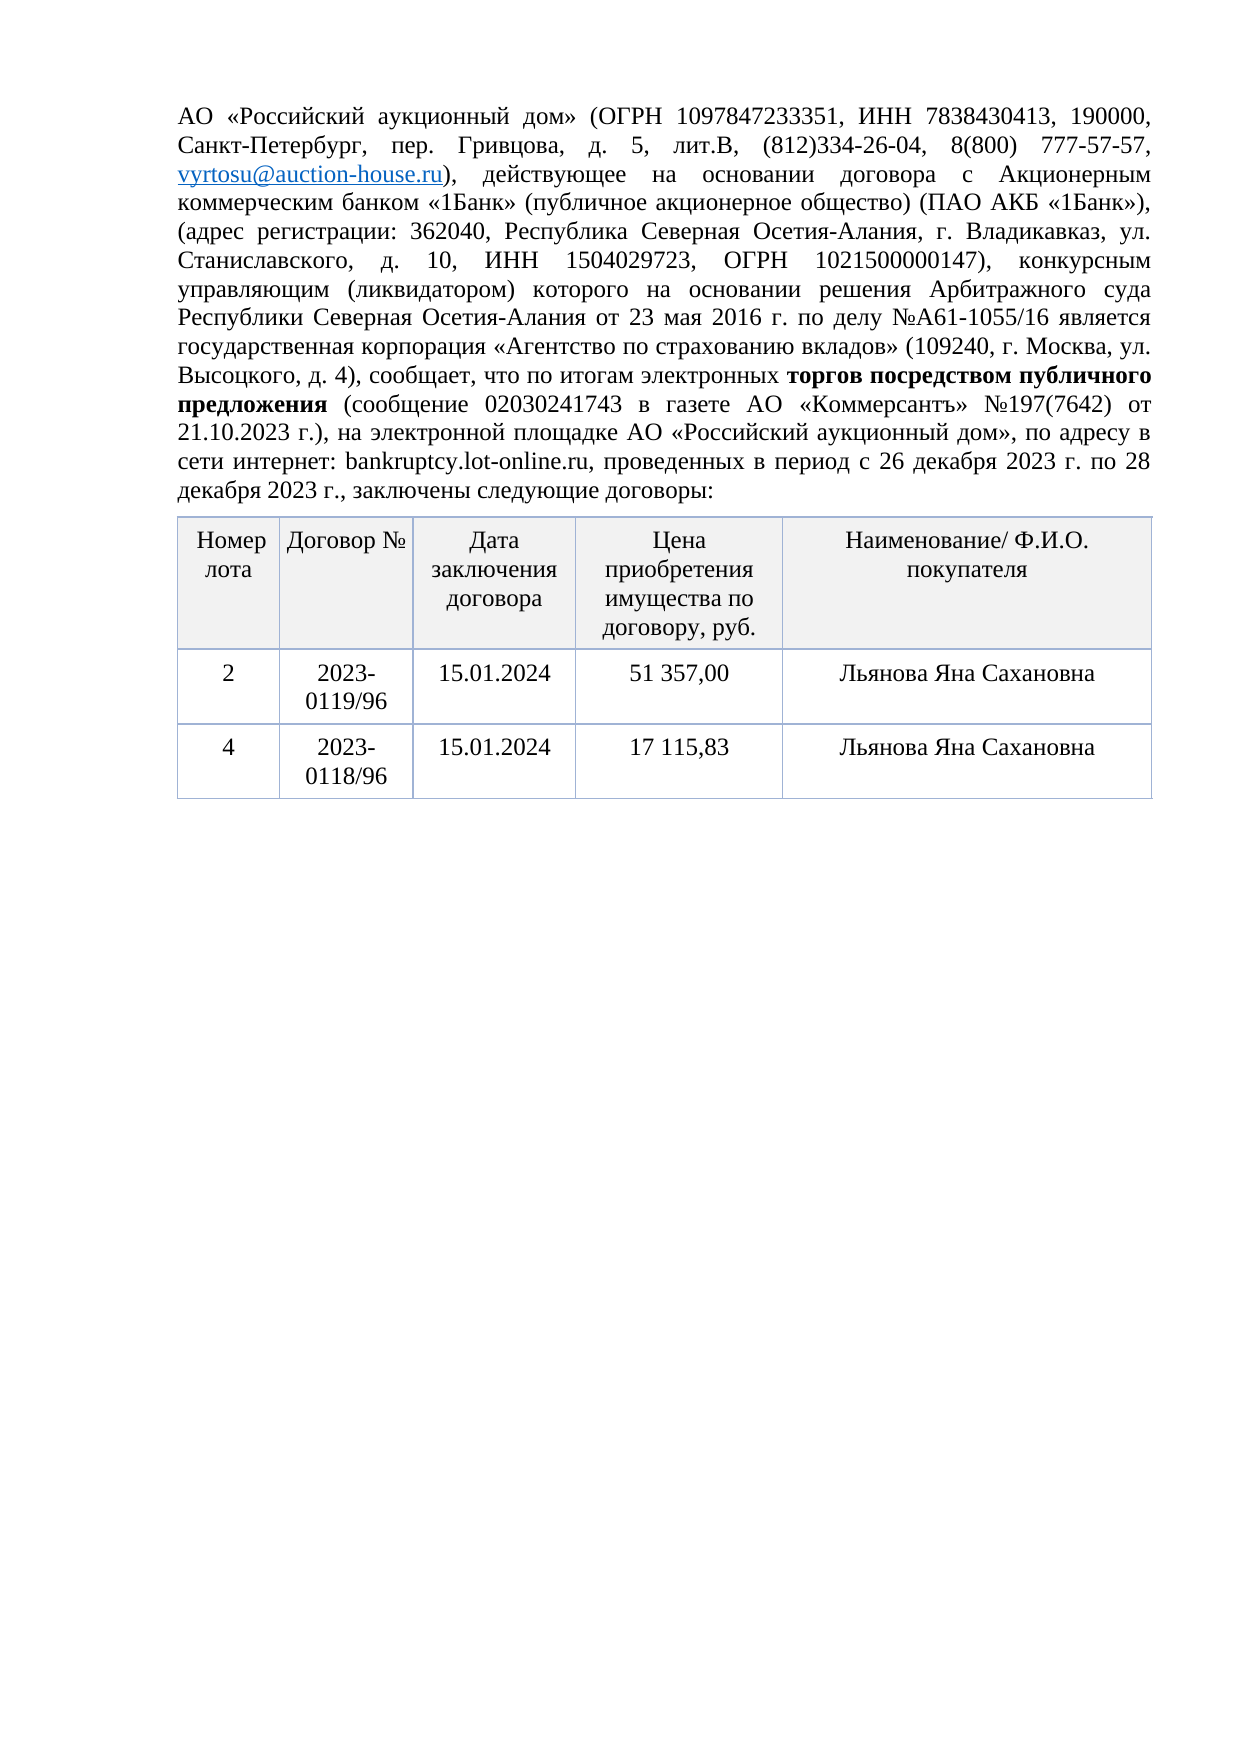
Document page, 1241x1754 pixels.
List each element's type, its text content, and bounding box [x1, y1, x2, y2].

table_cell 17 115,83 [576, 725, 782, 798]
table_cell 2023-0119/96 [280, 650, 412, 723]
table_cell 15.01.2024 [414, 650, 575, 723]
table_header Дата заключения договора [414, 518, 575, 648]
table_header Номер лота [178, 518, 279, 648]
table_cell Льянова Яна Сахановна [783, 725, 1151, 798]
table_cell 51 357,00 [576, 650, 782, 723]
table_header Договор № [280, 518, 412, 648]
text АО «Российский аукционный дом» (ОГРН 1097847233351, ИНН 7838430413, 190000, Санкт-Петербург, пер. Гривцова, д. 5, лит.В, (812)334-26-04, 8(800) 777-57-57, vyrtosu@auction-house.ru), действующее на основании договора с Акционерным коммерческим банком «1Банк» (публичное акционерное общество) (ПАО АКБ «1Банк»), (адрес регистрации: 362040, Республика Северная Осетия-Алания, г. Владикавказ, ул. Станиславского, д. 10, ИНН 1504029723, ОГРН 1021500000147), конкурсным управляющим (ликвидатором) которого на основании решения Арбитражного суда Республики Северная Осетия-Алания от 23 мая 2016 г. по делу №А61-1055/16 является государственная корпорация «Агентство по страхованию вкладов» (109240, г. Москва, ул. Высоцкого, д. 4), сообщает, что по итогам электронных торгов посредством публичного предложения (сообщение 02030241743 в газете АО «Коммерсантъ» №197(7642) от 21.10.2023 г.), на электронной площадке АО «Российский аукционный дом», по адресу в сети интернет: bankruptcy.lot-online.ru, проведенных в период с 26 декабря 2023 г. по 28 декабря 2023 г., заключены следующие договоры: [177, 101, 1152, 504]
table_header Цена приобретения имущества по договору, руб. [576, 518, 782, 648]
table_cell Льянова Яна Сахановна [783, 650, 1151, 723]
table_cell 4 [178, 725, 279, 798]
table_cell 2 [178, 650, 279, 723]
table_header Наименование/ Ф.И.О. покупателя [783, 518, 1151, 648]
table_cell 2023-0118/96 [280, 725, 412, 798]
table_cell 15.01.2024 [414, 725, 575, 798]
